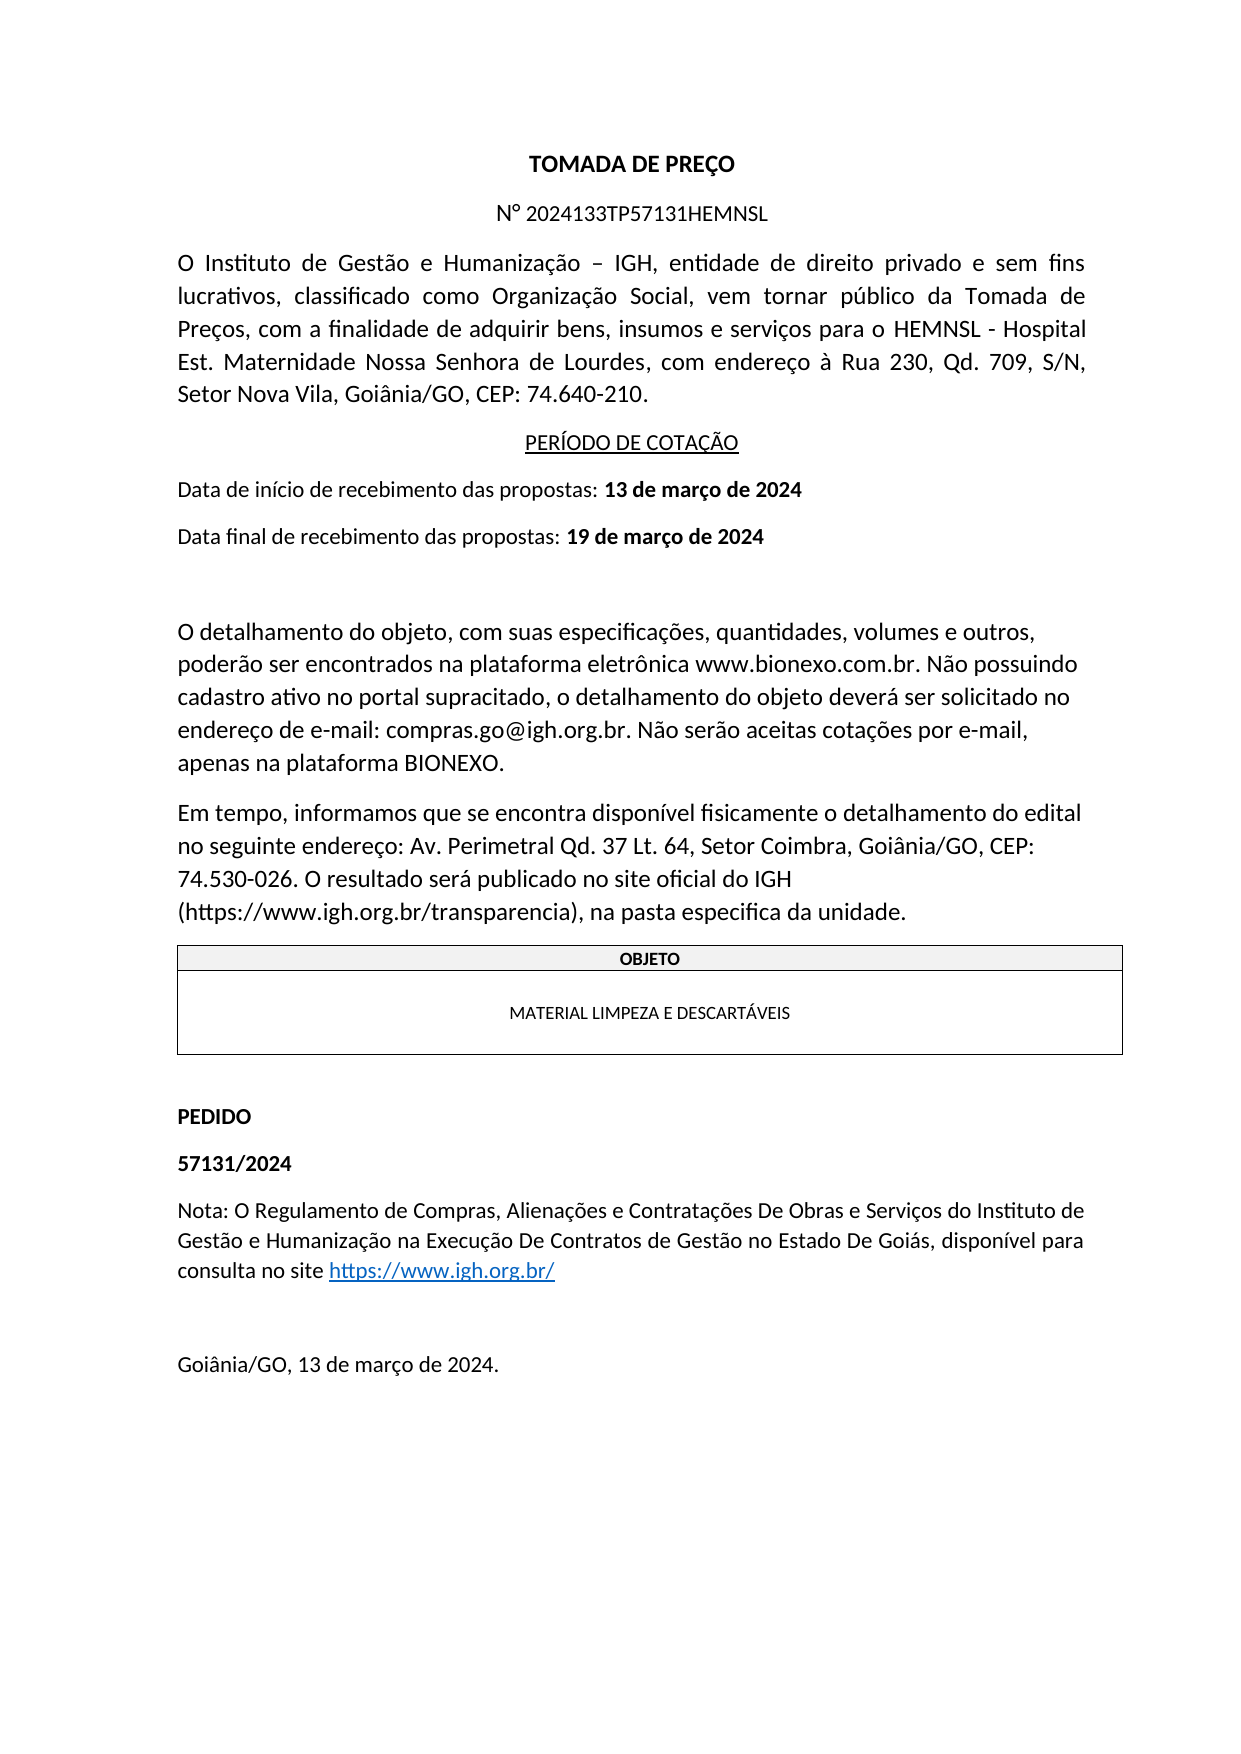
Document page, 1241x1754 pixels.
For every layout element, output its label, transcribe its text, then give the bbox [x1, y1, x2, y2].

text PERÍODO DE COTAÇÃO [177, 428, 1087, 456]
table_header OBJETO [178, 946, 1122, 970]
text O detalhamento do objeto, com suas especificações, quantidades, volumes e outros, poderão ser encontrados na plataforma eletrônica www.bionexo.com.br. Não possuindo cadastro ativo no portal supracitado, o detalhamento do objeto deverá ser solicitado no endereço de e-mail: compras.go@igh.org.br. Não serão aceitas cotações por e-mail, apenas na plataforma BIONEXO. [177, 616, 1087, 778]
text Goiânia/GO, 13 de março de 2024. [177, 1350, 1087, 1378]
table_cell MATERIAL LIMPEZA E DESCARTÁVEIS [178, 971, 1122, 1054]
text Em tempo, informamos que se encontra disponível fisicamente o detalhamento do edital no seguinte endereço: Av. Perimetral Qd. 37 Lt. 64, Setor Coimbra, Goiânia/GO, CEP: 74.530-026. O resultado será publicado no site oficial do IGH (https://www.igh.org.br/transparencia), na pasta especifica da unidade. [177, 797, 1087, 926]
text TOMADA DE PREÇO [177, 148, 1087, 178]
text O Instituto de Gestão e Humanização – IGH, entidade de direito privado e sem fins lucrativos, classificado como Organização Social, vem tornar público da Tomada de Preços, com a finalidade de adquirir bens, insumos e serviços para o HEMNSL - Hospital Est. Maternidade Nossa Senhora de Lourdes, com endereço à Rua 230, Qd. 709, S/N, Setor Nova Vila, Goiânia/GO, CEP: 74.640-210. [177, 247, 1087, 409]
text PEDIDO [177, 1102, 1087, 1130]
text Data de início de recebimento das propostas: 13 de março de 2024 [177, 475, 1087, 503]
text 57131/2024 [177, 1149, 1087, 1177]
text N° 2024133TP57131HEMNSL [177, 197, 1087, 228]
text Nota: O Regulamento de Compras, Alienações e Contratações De Obras e Serviços do Instituto de Gestão e Humanização na Execução De Contratos de Gestão no Estado De Goiás, disponível para consulta no site https://www.igh.org.br/ [177, 1196, 1087, 1284]
text Data final de recebimento das propostas: 19 de março de 2024 [177, 522, 1087, 550]
